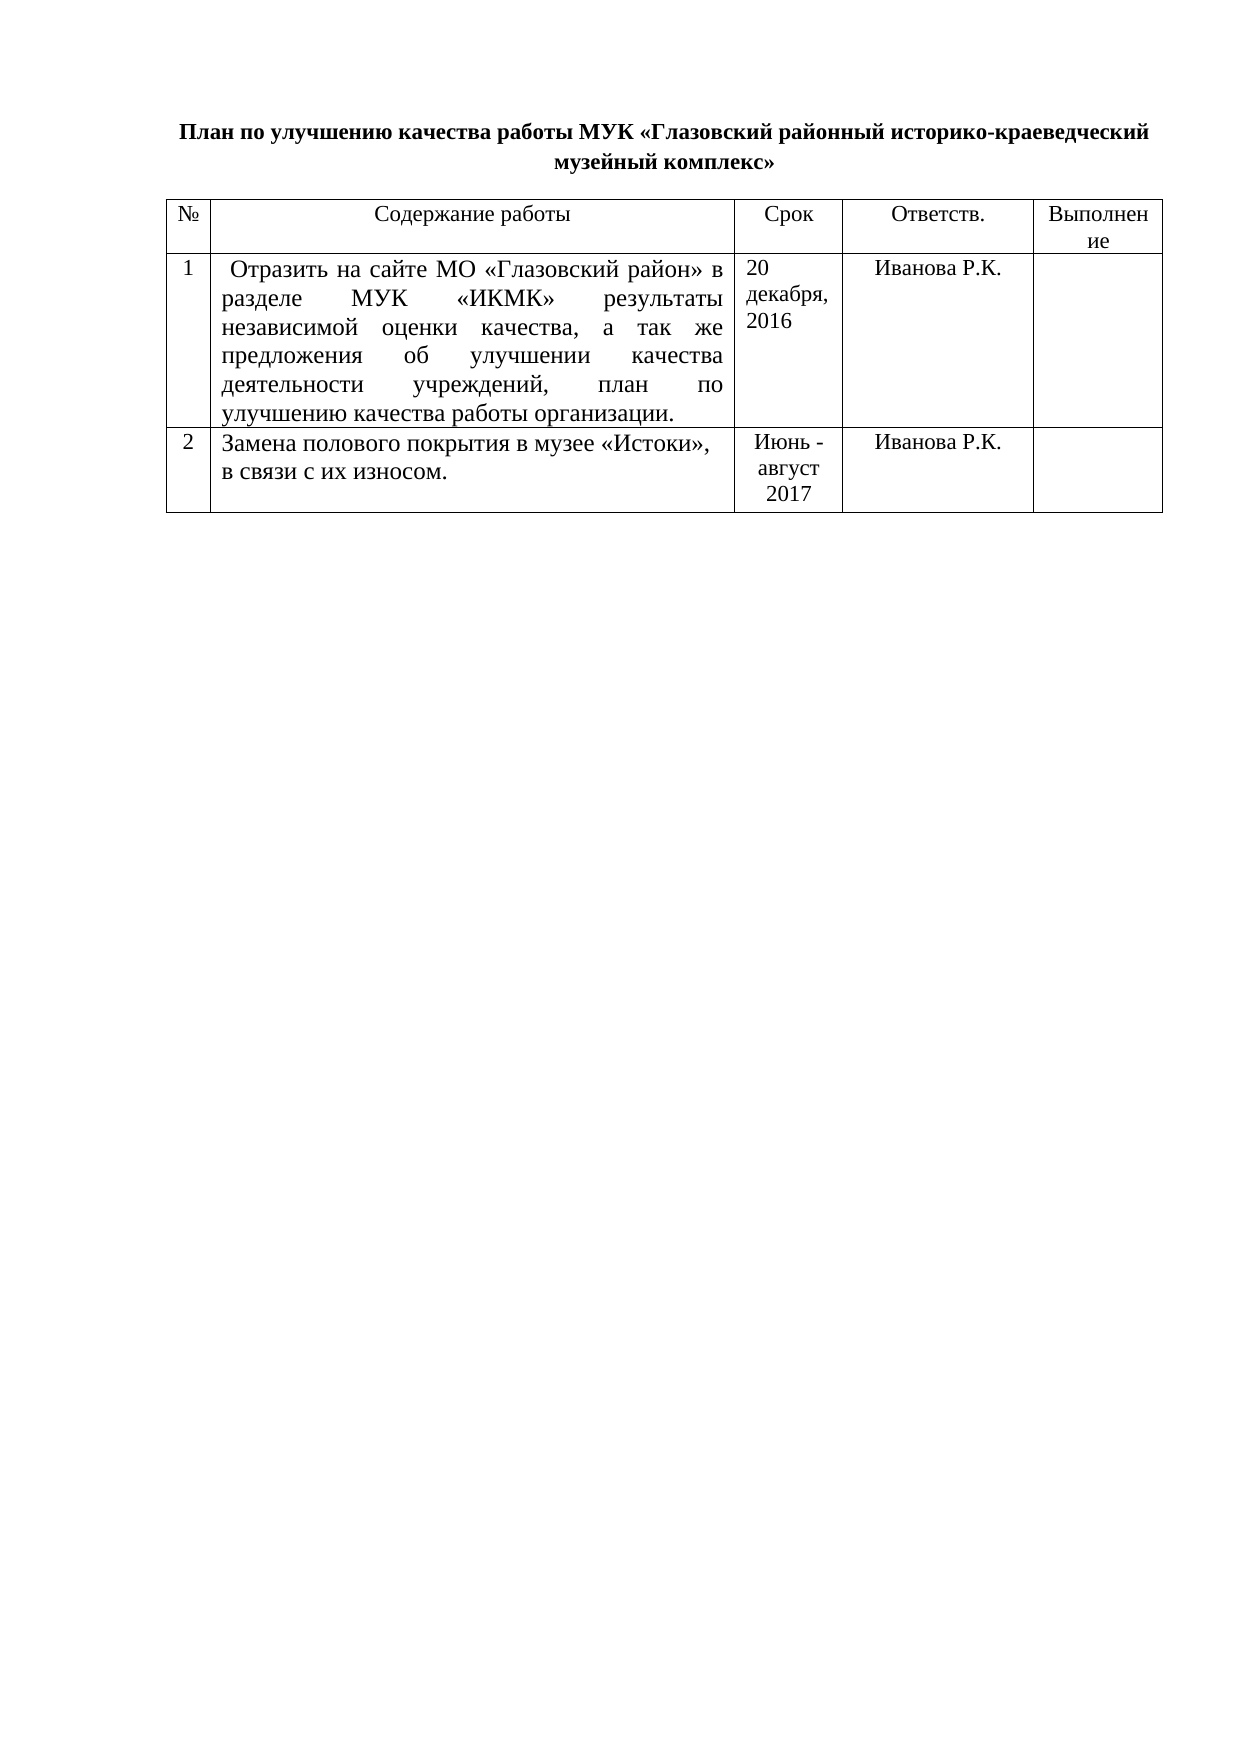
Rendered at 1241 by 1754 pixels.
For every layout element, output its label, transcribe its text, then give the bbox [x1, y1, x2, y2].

table_header № [167, 200, 210, 253]
table_cell Июнь - август 2017 [735, 428, 842, 512]
table_cell Иванова Р.К. [843, 254, 1033, 427]
table_header Выполнение [1034, 200, 1162, 253]
table_cell Иванова Р.К. [843, 428, 1033, 512]
table_cell 1 [167, 254, 210, 427]
table_cell 2 [167, 428, 210, 512]
table_header Срок [735, 200, 842, 253]
text План по улучшению качества работы МУК «Глазовский районный историко-краеведческий музейный комплекс» [177, 118, 1152, 175]
table_cell [1034, 254, 1162, 427]
table_cell Отразить на сайте МО «Глазовский район» в разделе МУК «ИКМК» результаты независимой оценки качества, а так же предложения об улучшении качества деятельности учреждений, план по улучшению качества работы организации. [211, 254, 734, 427]
table_cell 20 декабря, 2016 [735, 254, 842, 427]
table_header Содержание работы [211, 200, 734, 253]
table_cell [1034, 428, 1162, 512]
table_header Ответств. [843, 200, 1033, 253]
table_cell Замена полового покрытия в музее «Истоки», в связи с их износом. [211, 428, 734, 512]
